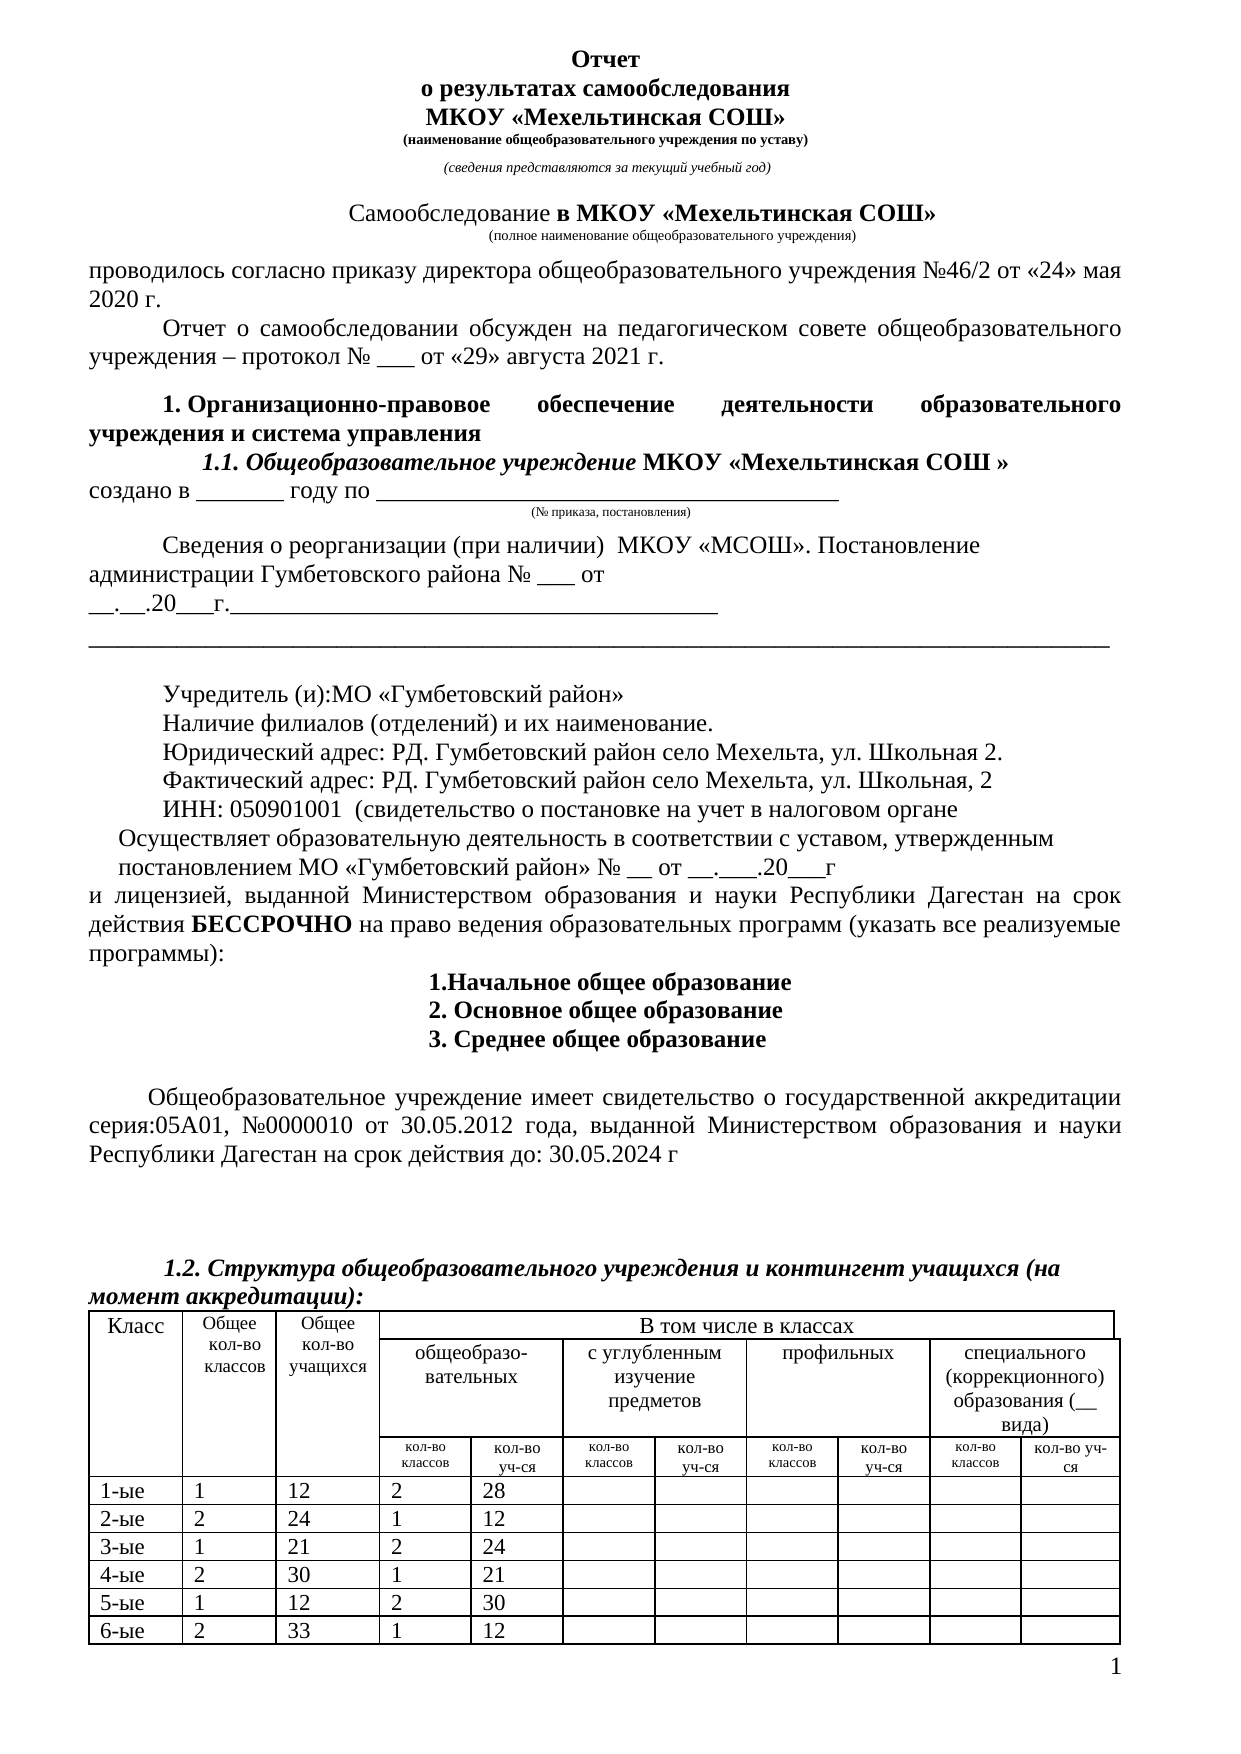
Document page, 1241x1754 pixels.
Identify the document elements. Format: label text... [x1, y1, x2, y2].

table_cell 2 [183, 1561, 275, 1587]
table_cell кол-во классов [747, 1438, 837, 1476]
table_cell 30 [472, 1589, 562, 1615]
text 3. Среднее общее образование [89, 1024, 1122, 1053]
table_cell 12 [277, 1477, 379, 1504]
table_cell 12 [277, 1589, 379, 1615]
table_cell [747, 1617, 837, 1643]
table_header Общее кол-во учащихся [277, 1312, 379, 1476]
table_cell 24 [277, 1505, 379, 1532]
table_cell 1 [380, 1505, 470, 1532]
text о результатах самообследования [89, 73, 1122, 102]
table_cell [839, 1617, 929, 1643]
table_cell кол-во классов [564, 1438, 654, 1476]
table_cell кол-во уч-ся [472, 1438, 562, 1476]
table_cell 12 [472, 1505, 562, 1532]
table_cell кол-во уч-ся [1022, 1438, 1119, 1476]
table_cell [564, 1617, 654, 1643]
text и лицензией, выданной Министерством образования и науки Республики Дагестан на срок действия БЕССРОЧНО на право ведения образовательных программ (указать все реализуемые программы): [89, 880, 1122, 967]
table_cell [656, 1617, 746, 1643]
table_cell 2 [183, 1505, 275, 1532]
table_cell [564, 1589, 654, 1615]
table_cell [1022, 1561, 1119, 1587]
table_header Класс [90, 1312, 182, 1476]
table_cell 1 [183, 1589, 275, 1615]
table_cell 24 [472, 1533, 562, 1559]
text (наименование общеобразовательного учреждения по уставу) [89, 131, 1122, 159]
table_cell [747, 1561, 837, 1587]
text Осуществляет образовательную деятельность в соответствии с уставом, утвержденным постановлением МО «Гумбетовский район» № __ от __.___.20___г [118, 823, 1122, 880]
table_cell [1022, 1589, 1119, 1615]
table_cell 2 [183, 1617, 275, 1643]
table_cell [1022, 1533, 1119, 1559]
text (сведения представляются за текущий учебный год) [89, 159, 1122, 188]
table_cell [931, 1617, 1020, 1643]
table_cell [656, 1477, 746, 1504]
text 1.Начальное общее образование [89, 967, 1122, 995]
table_cell [747, 1477, 837, 1504]
table_cell 30 [277, 1561, 379, 1587]
table_cell [1022, 1477, 1119, 1504]
table_cell [564, 1533, 654, 1559]
text 2. Основное общее образование [89, 995, 1122, 1024]
table_cell 1 [380, 1617, 470, 1643]
table_cell 5-ые [90, 1589, 182, 1615]
table_cell [656, 1505, 746, 1532]
table_cell [839, 1477, 929, 1504]
table_cell 1-ые [90, 1477, 182, 1504]
table_cell общеобразо-вательных [380, 1340, 562, 1436]
table_cell [839, 1533, 929, 1559]
table_cell профильных [747, 1340, 929, 1436]
table_cell 28 [472, 1477, 562, 1504]
text (№ приказа, постановления) [89, 504, 1122, 531]
table_cell кол-во классов [380, 1438, 470, 1476]
table_cell [656, 1589, 746, 1615]
table_cell [747, 1589, 837, 1615]
table_cell 1 [183, 1477, 275, 1504]
text Сведения о реорганизации (при наличии) МКОУ «МСОШ». Постановление администрации Гумбетовского района № ___ от __.__.20___г._______________________________________ [89, 531, 1122, 617]
table_cell [1022, 1505, 1119, 1532]
table_cell 2-ые [90, 1505, 182, 1532]
table_cell [931, 1505, 1020, 1532]
table_cell [931, 1589, 1020, 1615]
text Отчет [89, 44, 1122, 73]
table_header В том числе в классах [380, 1312, 1113, 1338]
table_cell [931, 1477, 1020, 1504]
table_cell [564, 1505, 654, 1532]
table_cell 6-ые [90, 1617, 182, 1643]
table_cell [656, 1533, 746, 1559]
table_cell [564, 1477, 654, 1504]
text Юридический адрес: РД. Гумбетовский район село Мехельта, ул. Школьная 2. [89, 737, 1122, 765]
table_cell [931, 1561, 1020, 1587]
table_cell 1 [183, 1533, 275, 1559]
text Отчет о самообследовании обсужден на педагогическом совете общеобразовательного учреждения – протокол № ___ от «29» августа 2021 г. [89, 313, 1122, 370]
table_cell специального (коррекционного) образования (__ вида) [931, 1340, 1119, 1436]
text Учредитель (и):МО «Гумбетовский район» [118, 679, 1122, 708]
table_cell кол-во классов [931, 1438, 1020, 1476]
table_cell [656, 1561, 746, 1587]
table_cell 2 [380, 1477, 470, 1504]
text (полное наименование общеобразовательного учреждения) [89, 226, 1122, 255]
table_cell 21 [277, 1533, 379, 1559]
table_cell 4-ые [90, 1561, 182, 1587]
text ИНН: 050901001 (свидетельство о постановке на учет в налоговом органе [89, 794, 1122, 823]
text Наличие филиалов (отделений) и их наименование. [89, 708, 1122, 737]
table_cell [839, 1561, 929, 1587]
table_cell 3-ые [90, 1533, 182, 1559]
table_cell [747, 1505, 837, 1532]
table_cell 12 [472, 1617, 562, 1643]
text Фактический адрес: РД. Гумбетовский район село Мехельта, ул. Школьная, 2 [89, 765, 1122, 794]
table_cell [839, 1505, 929, 1532]
table_cell кол-во уч-ся [839, 1438, 929, 1476]
table_header Общее кол-во классов [183, 1312, 275, 1476]
table_cell [839, 1589, 929, 1615]
table_cell [1022, 1617, 1119, 1643]
table_cell 2 [380, 1589, 470, 1615]
text 1.1. Общеобразовательное учреждение МКОУ «Мехельтинская СОШ » [89, 447, 1122, 476]
table_cell [747, 1533, 837, 1559]
text проводилось согласно приказу директора общеобразовательного учреждения №46/2 от «24» мая 2020 г. [89, 255, 1122, 313]
text 1.2. Структура общеобразовательного учреждения и контингент учащихся (на момент аккредитации): [89, 1253, 1122, 1310]
text МКОУ «Мехельтинская СОШ» [89, 102, 1122, 131]
table_cell [931, 1533, 1020, 1559]
table_cell 33 [277, 1617, 379, 1643]
table_cell кол-во уч-ся [656, 1438, 746, 1476]
table_cell 21 [472, 1561, 562, 1587]
text 1. Организационно-правовое обеспечение деятельности образовательного учреждения и система управления [89, 389, 1122, 447]
table_cell 1 [380, 1561, 470, 1587]
text создано в _______ году по _____________________________________ [89, 476, 1122, 504]
table_cell с углубленным изучение предметов [564, 1340, 746, 1436]
text Общеобразовательное учреждение имеет свидетельство о государственной аккредитации серия:05А01, №0000010 от 30.05.2012 года, выданной Министерством образования и науки Республики Дагестан на срок действия до: 30.05.2024 г [89, 1082, 1122, 1168]
text Самообследование в МКОУ «Мехельтинская СОШ» [89, 198, 1122, 226]
table_cell [564, 1561, 654, 1587]
table_cell 2 [380, 1533, 470, 1559]
text ______________________________________________________________________ [89, 617, 1122, 650]
